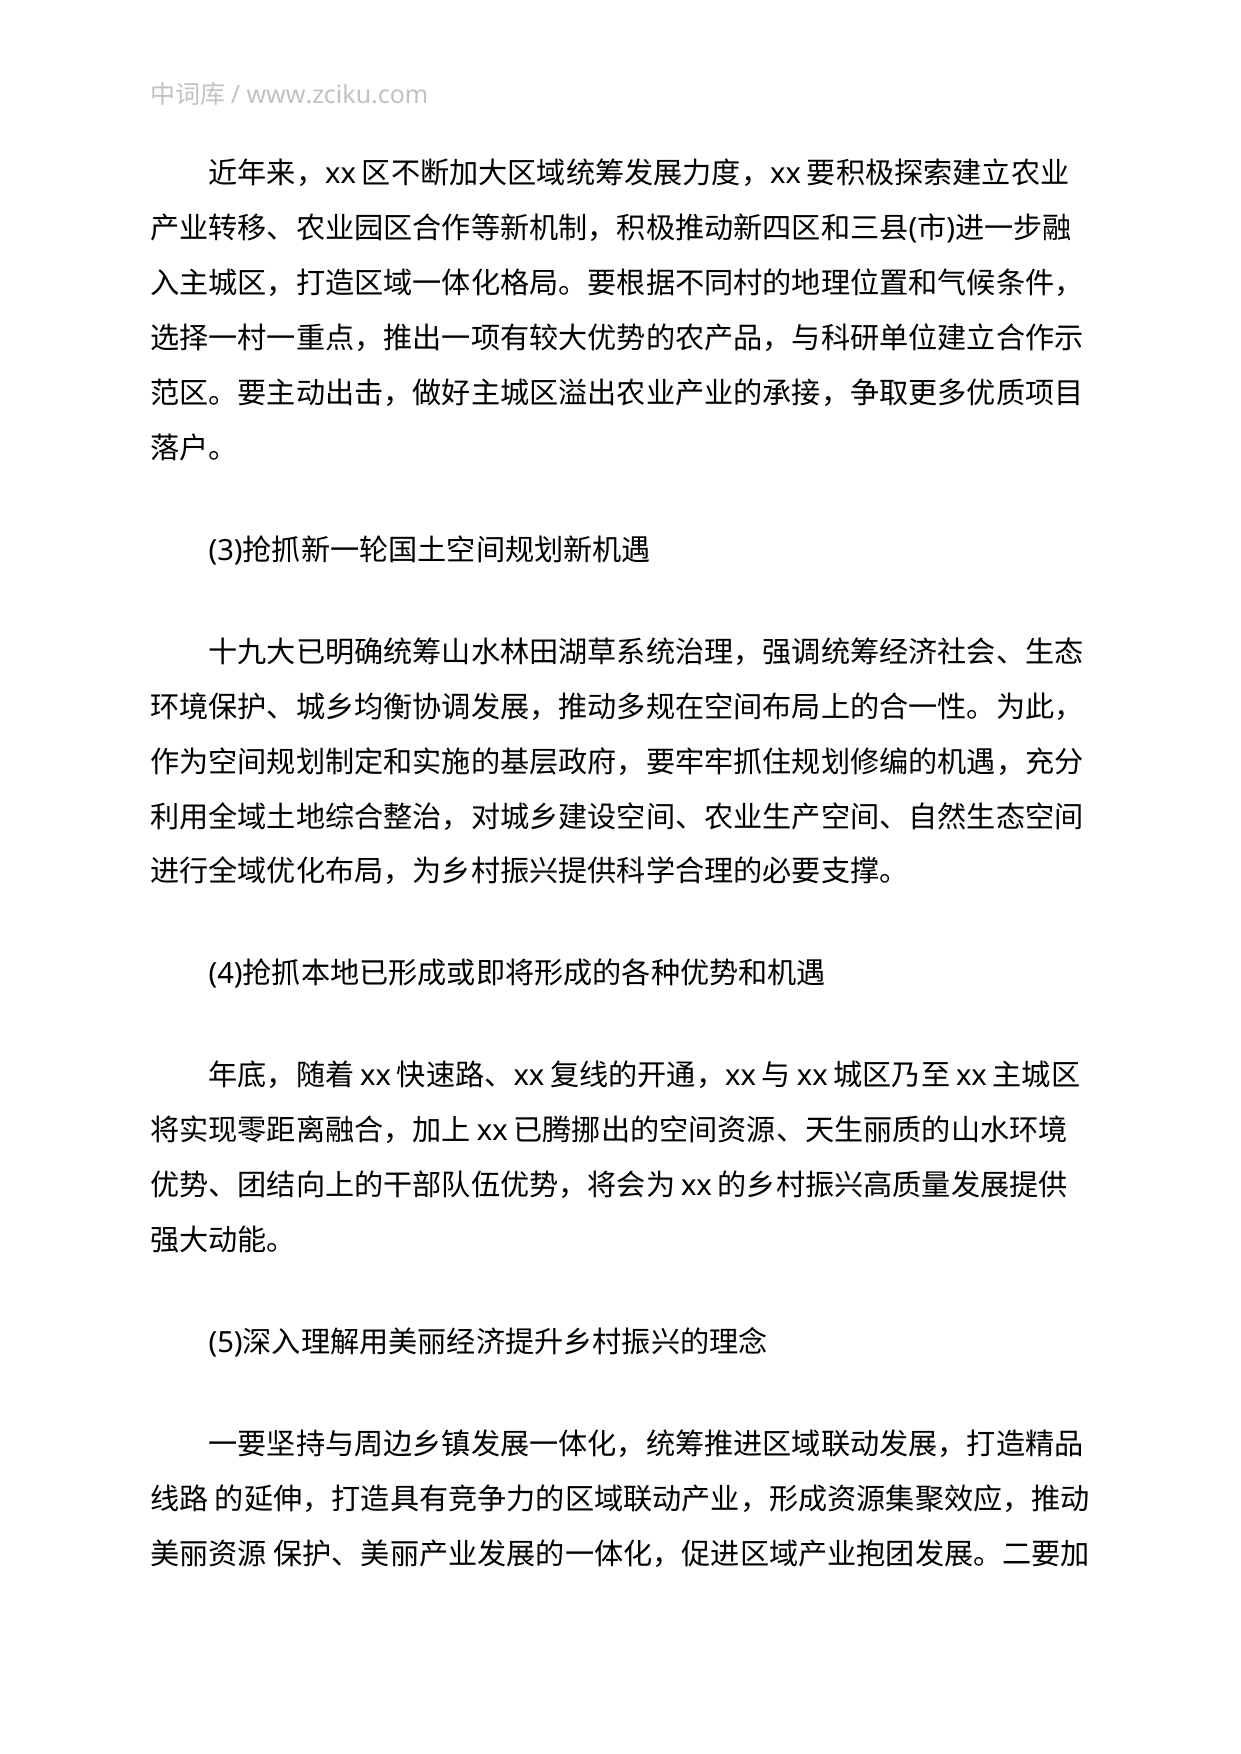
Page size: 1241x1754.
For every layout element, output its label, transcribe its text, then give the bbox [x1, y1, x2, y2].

text (4)抢抓本地已形成或即将形成的各种优势和机遇 [150, 950, 1090, 992]
text 年底，随着xx快速路、xx复线的开通，xx与xx城区乃至xx主城区将实现零距离融合，加上xx已腾挪出的空间资源、天生丽质的山水环境优势、团结向上的干部队伍优势，将会为xx的乡村振兴高质量发展提供强大动能。 [150, 1052, 1090, 1259]
text (3)抢抓新一轮国土空间规划新机遇 [150, 526, 1090, 569]
text 十九大已明确统筹山水林田湖草系统治理，强调统筹经济社会、生态环境保护、城乡均衡协调发展，推动多规在空间布局上的合一性。为此，作为空间规划制定和实施的基层政府，要牢牢抓住规划修编的机遇，充分利用全域土地综合整治，对城乡建设空间、农业生产空间、自然生态空间进行全域优化布局，为乡村振兴提供科学合理的必要支撑。 [150, 628, 1090, 890]
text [150, 1421, 1090, 1573]
text (5)深入理解用美丽经济提升乡村振兴的理念 [150, 1318, 1090, 1361]
text 近年来，xx区不断加大区域统筹发展力度，xx要积极探索建立农业产业转移、农业园区合作等新机制，积极推动新四区和三县(市)进一步融入主城区，打造区域一体化格局。要根据不同村的地理位置和气候条件，选择一村一重点，推出一项有较大优势的农产品，与科研单位建立合作示范区。要主动出击，做好主城区溢出农业产业的承接，争取更多优质项目落户。 [150, 150, 1090, 467]
